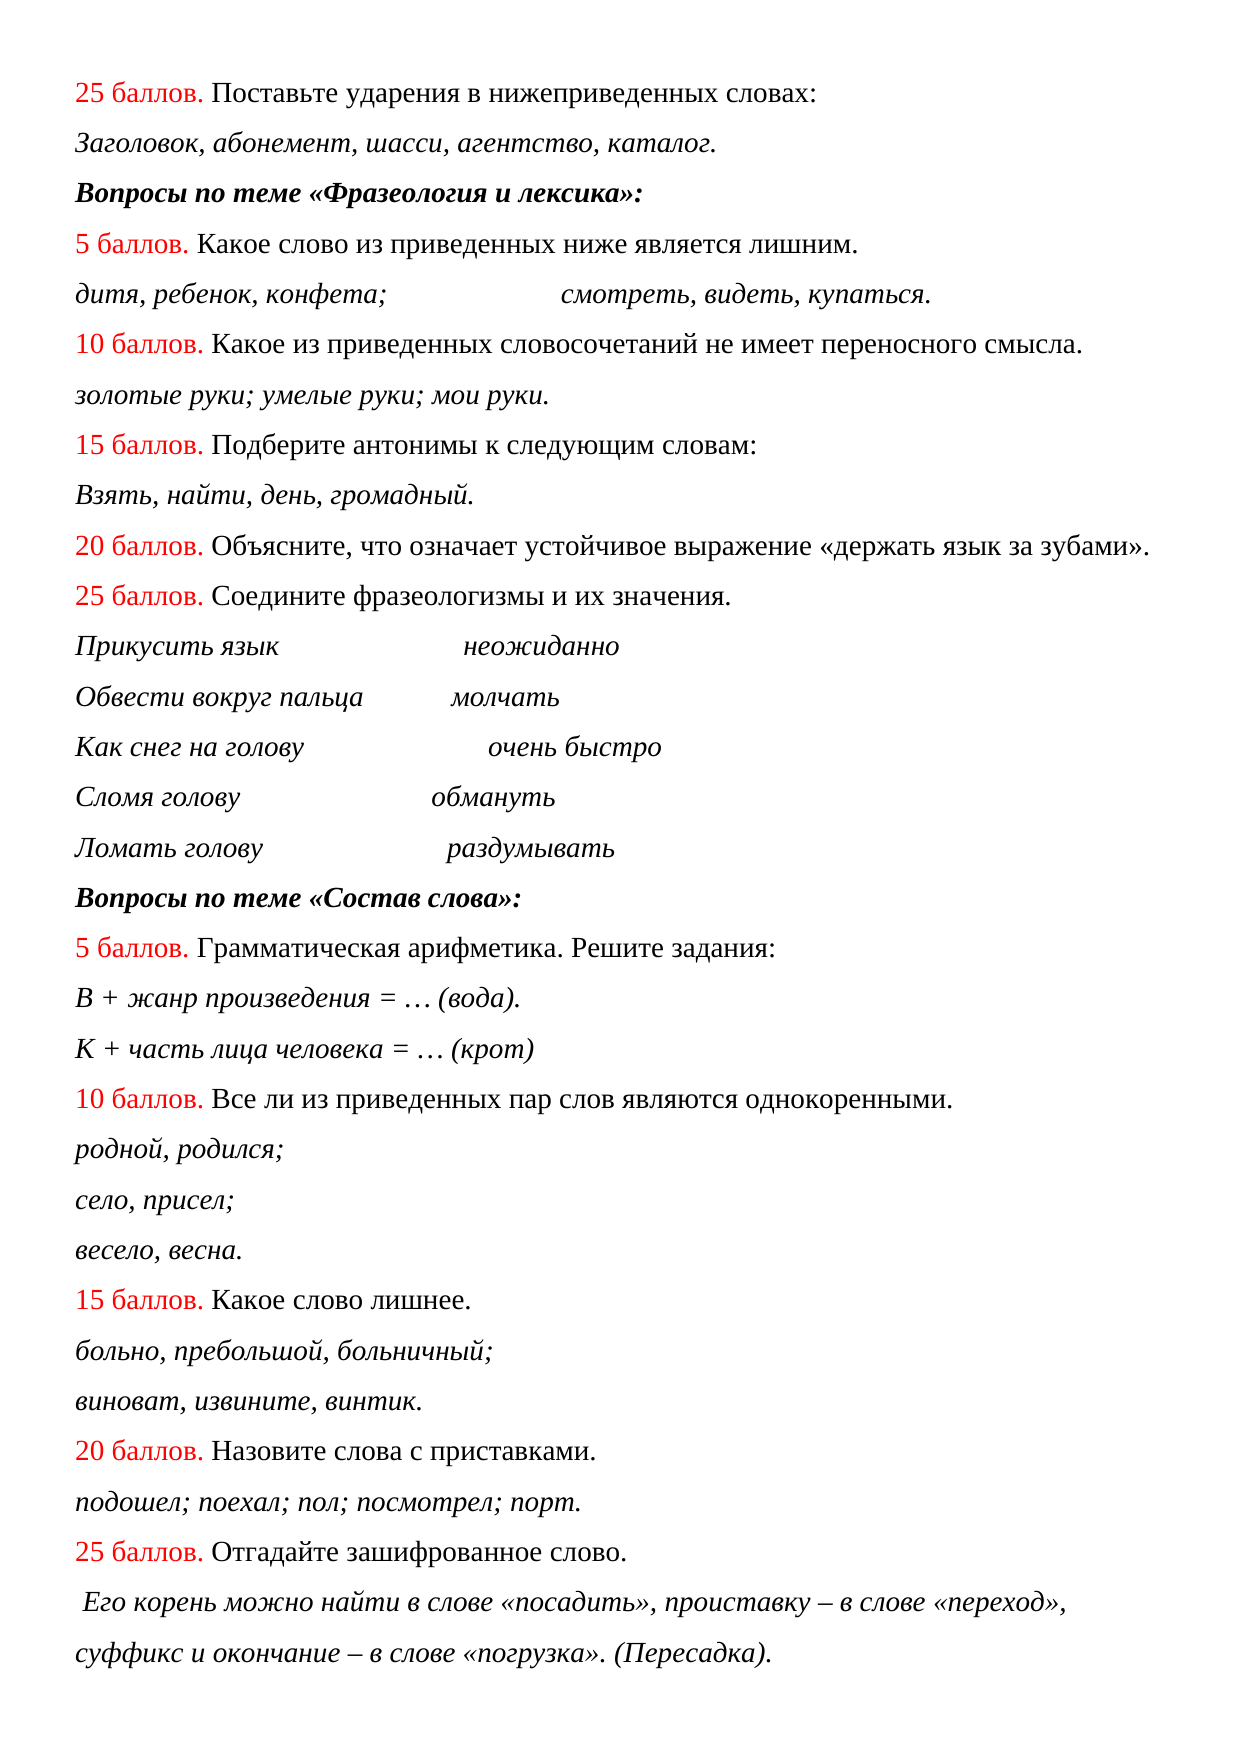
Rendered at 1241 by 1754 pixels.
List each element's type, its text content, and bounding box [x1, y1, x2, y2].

text Обвести вокруг пальца молчать [75, 679, 1165, 712]
text родной, родился; [75, 1132, 1165, 1165]
text 10 баллов. Все ли из приведенных пар слов являются однокоренными. [75, 1081, 1165, 1115]
text Ломать голову раздумывать [75, 830, 1165, 863]
text село, присел; [75, 1182, 1165, 1215]
text Прикусить язык неожиданно [75, 628, 1165, 662]
text 20 баллов. Назовите слова с приставками. [75, 1433, 1165, 1467]
text 5 баллов. Грамматическая арифметика. Решите задания: [75, 930, 1165, 964]
text 25 баллов. Отгадайте зашифрованное слово. [75, 1534, 1165, 1568]
text Как снег на голову очень быстро [75, 729, 1165, 763]
text В + жанр произведения = … (вода). [75, 981, 1165, 1014]
text К + часть лица человека = … (крот) [75, 1031, 1165, 1064]
text 20 баллов. Объясните, что означает устойчивое выражение «держать язык за зубами». [75, 528, 1165, 561]
text Вопросы по теме «Фразеология и лексика»: [75, 176, 1165, 209]
text 5 баллов. Какое слово из приведенных ниже является лишним. [75, 226, 1165, 259]
text 25 баллов. Соедините фразеологизмы и их значения. [75, 578, 1165, 612]
text Заголовок, абонемент, шасси, агентство, каталог. [75, 125, 1165, 159]
text дитя, ребенок, конфета; смотреть, видеть, купаться. [75, 276, 1165, 310]
text 10 баллов. Какое из приведенных словосочетаний не имеет переносного смысла. [75, 327, 1165, 360]
text подошел; поехал; пол; посмотрел; порт. [75, 1484, 1165, 1517]
text Его корень можно найти в слове «посадить», проиставку – в слове «переход», суффикс и окончание – в слове «погрузка». (Пересадка). [75, 1584, 1165, 1668]
text 15 баллов. Подберите антонимы к следующим словам: [75, 427, 1165, 461]
text виноват, извините, винтик. [75, 1383, 1165, 1417]
text весело, весна. [75, 1232, 1165, 1266]
text Взять, найти, день, громадный. [75, 477, 1165, 511]
text золотые руки; умелые руки; мои руки. [75, 377, 1165, 410]
text 15 баллов. Какое слово лишнее. [75, 1282, 1165, 1316]
text 25 баллов. Поставьте ударения в нижеприведенных словах: [75, 75, 1165, 108]
text Вопросы по теме «Состав слова»: [75, 880, 1165, 913]
text Сломя голову обмануть [75, 779, 1165, 813]
text больно, пребольшой, больничный; [75, 1333, 1165, 1366]
